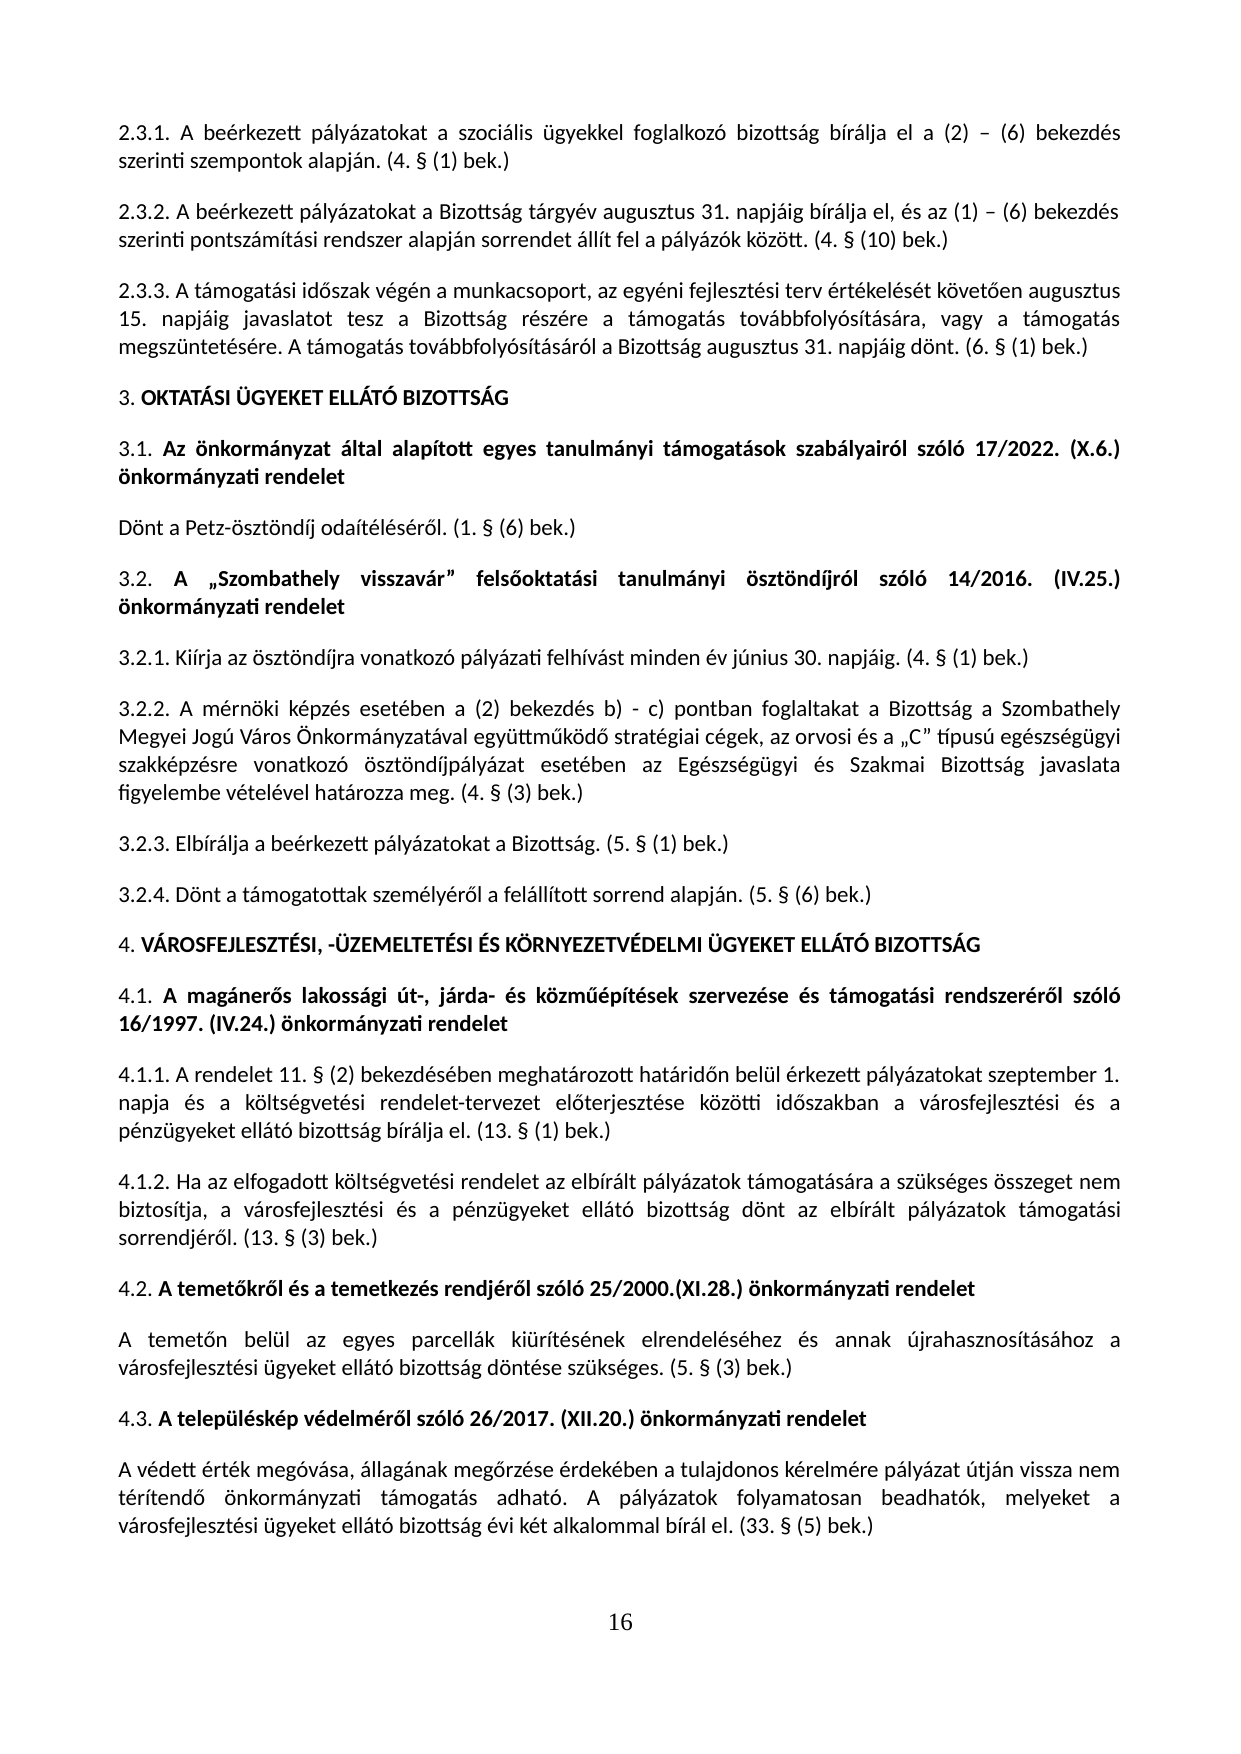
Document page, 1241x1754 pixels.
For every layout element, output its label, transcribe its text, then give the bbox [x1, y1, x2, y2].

text 3.2.1. Kiírja az ösztöndíjra vonatkozó pályázati felhívást minden év június 30. napjáig. (4. § (1) bek.) [118, 643, 1122, 671]
text A temetőn belül az egyes parcellák kiürítésének elrendeléséhez és annak újrahasznosításához a városfejlesztési ügyeket ellátó bizottság döntése szükséges. (5. § (3) bek.) [118, 1325, 1122, 1381]
text 3.2.3. Elbírálja a beérkezett pályázatokat a Bizottság. (5. § (1) bek.) [118, 829, 1122, 857]
text 3.2. A „Szombathely visszavár” felsőoktatási tanulmányi ösztöndíjról szóló 14/2016. (IV.25.) önkormányzati rendelet [118, 564, 1122, 620]
text 4.1. A magánerős lakossági út-, járda- és közműépítések szervezése és támogatási rendszeréről szóló 16/1997. (IV.24.) önkormányzati rendelet [118, 982, 1122, 1038]
text 2.3.1. A beérkezett pályázatokat a szociális ügyekkel foglalkozó bizottság bírálja el a (2) – (6) bekezdés szerinti szempontok alapján. (4. § (1) bek.) [118, 118, 1122, 174]
text 4.1.1. A rendelet 11. § (2) bekezdésében meghatározott határidőn belül érkezett pályázatokat szeptember 1. napja és a költségvetési rendelet-tervezet előterjesztése közötti időszakban a városfejlesztési és a pénzügyeket ellátó bizottság bírálja el. (13. § (1) bek.) [118, 1061, 1122, 1144]
text Dönt a Petz-ösztöndíj odaítéléséről. (1. § (6) bek.) [118, 513, 1122, 541]
text 4. VÁROSFEJLESZTÉSI, -ÜZEMELTETÉSI ÉS KÖRNYEZETVÉDELMI ÜGYEKET ELLÁTÓ BIZOTTSÁG [118, 931, 1122, 959]
text 2.3.3. A támogatási időszak végén a munkacsoport, az egyéni fejlesztési terv értékelését követően augusztus 15. napjáig javaslatot tesz a Bizottság részére a támogatás továbbfolyósítására, vagy a támogatás megszüntetésére. A támogatás továbbfolyósításáról a Bizottság augusztus 31. napjáig dönt. (6. § (1) bek.) [118, 276, 1122, 360]
text 3. OKTATÁSI ÜGYEKET ELLÁTÓ BIZOTTSÁG [118, 383, 1122, 411]
text 3.2.4. Dönt a támogatottak személyéről a felállított sorrend alapján. (5. § (6) bek.) [118, 880, 1122, 908]
text 3.2.2. A mérnöki képzés esetében a (2) bekezdés b) - c) pontban foglaltakat a Bizottság a Szombathely Megyei Jogú Város Önkormányzatával együttműködő stratégiai cégek, az orvosi és a „C” típusú egészségügyi szakképzésre vonatkozó ösztöndíjpályázat esetében az Egészségügyi és Szakmai Bizottság javaslata figyelembe vételével határozza meg. (4. § (3) bek.) [118, 694, 1122, 806]
text 4.3. A településkép védelméről szóló 26/2017. (XII.20.) önkormányzati rendelet [118, 1404, 1122, 1432]
text A védett érték megóvása, állagának megőrzése érdekében a tulajdonos kérelmére pályázat útján vissza nem térítendő önkormányzati támogatás adható. A pályázatok folyamatosan beadhatók, melyeket a városfejlesztési ügyeket ellátó bizottság évi két alkalommal bírál el. (33. § (5) bek.) [118, 1455, 1122, 1539]
text 4.2. A temetőkről és a temetkezés rendjéről szóló 25/2000.(XI.28.) önkormányzati rendelet [118, 1274, 1122, 1302]
text 2.3.2. A beérkezett pályázatokat a Bizottság tárgyév augusztus 31. napjáig bírálja el, és az (1) – (6) bekezdés szerinti pontszámítási rendszer alapján sorrendet állít fel a pályázók között. (4. § (10) bek.) [118, 197, 1122, 253]
text 4.1.2. Ha az elfogadott költségvetési rendelet az elbírált pályázatok támogatására a szükséges összeget nem biztosítja, a városfejlesztési és a pénzügyeket ellátó bizottság dönt az elbírált pályázatok támogatási sorrendjéről. (13. § (3) bek.) [118, 1167, 1122, 1252]
text 3.1. Az önkormányzat által alapított egyes tanulmányi támogatások szabályairól szóló 17/2022. (X.6.) önkormányzati rendelet [118, 434, 1122, 490]
